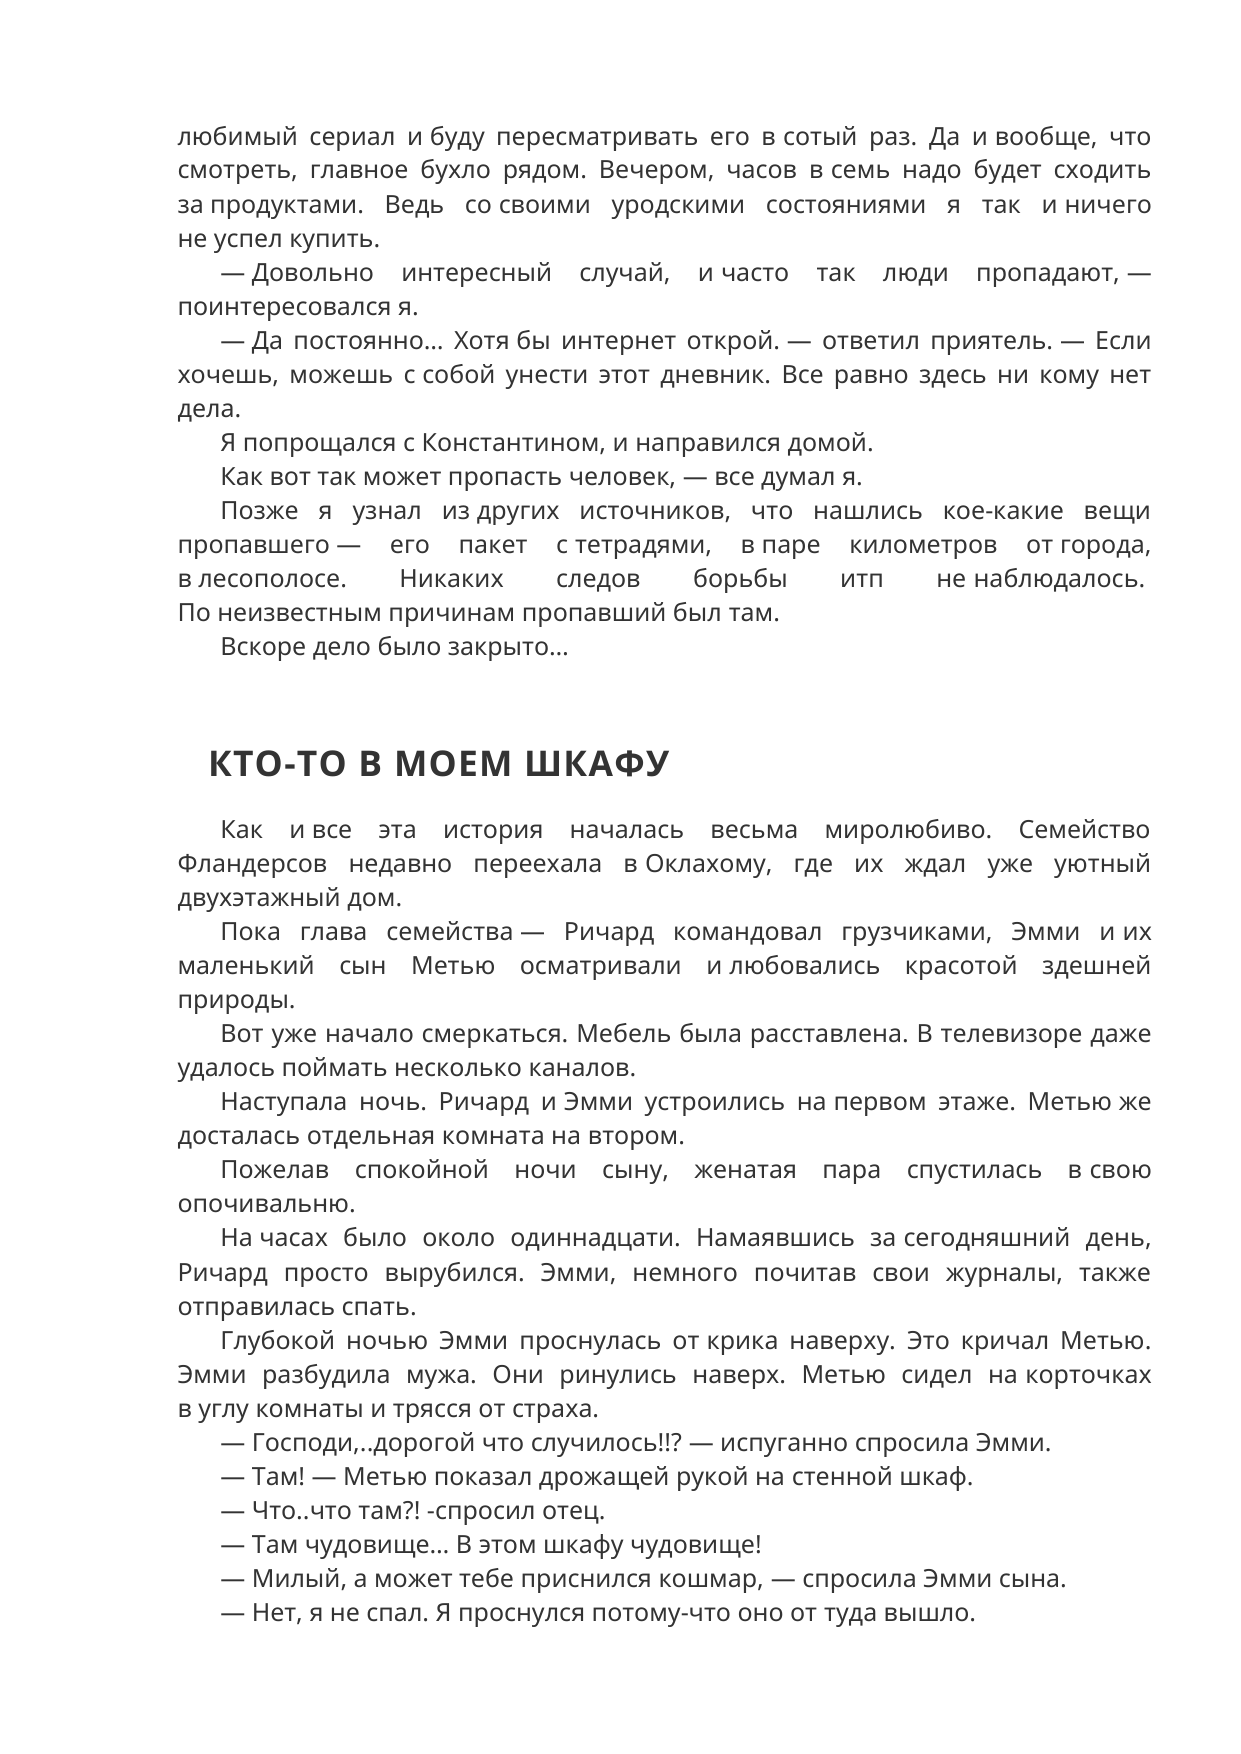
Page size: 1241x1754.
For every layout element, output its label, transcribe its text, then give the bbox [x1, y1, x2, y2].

text Глубокой ночью Эмми проснулась от крика наверху. Это кричал Метью. Эмми разбудила мужа. Они ринулись наверх. Метью сидел на корточках в углу комнаты и трясся от страха. [177, 1322, 1152, 1424]
text — Нет, я не спал. Я проснулся потому-что оно от туда вышло. [177, 1595, 1152, 1629]
text Пожелав спокойной ночи сыну, женатая пара спустилась в свою опочивальню. [177, 1152, 1152, 1220]
text На часах было около одиннадцати. Намаявшись за сегодняшний день, Ричард просто вырубился. Эмми, немного почитав свои журналы, также отправилась спать. [177, 1220, 1152, 1322]
text Я попрощался с Константином, и направился домой. [177, 425, 1152, 459]
text Позже я узнал из других источников, что нашлись кое-какие вещи пропавшего — его пакет с тетрадями, в паре километров от города, в лесополосе. Никаких следов борьбы итп не наблюдалось. По неизвестным причинам пропавший был там. [177, 493, 1152, 629]
text — Что..что там?! -спросил отец. [177, 1493, 1152, 1527]
text Наступала ночь. Ричард и Эмми устроились на первом этаже. Метью же досталась отдельная комната на втором. [177, 1084, 1152, 1152]
text — Довольно интересный случай, и часто так люди пропадают, — поинтересовался я. [177, 254, 1152, 322]
text — Да постоянно… Хотя бы интернет открой. — ответил приятель. — Если хочешь, можешь с собой унести этот дневник. Все равно здесь ни кому нет дела. [177, 322, 1152, 425]
text — Милый, а может тебе приснился кошмар, — спросила Эмми сына. [177, 1561, 1152, 1595]
text — Господи,..дорогой что случилось!!? — испуганно спросила Эмми. [177, 1424, 1152, 1458]
text Как и все эта история началась весьма миролюбиво. Семейство Фландерсов недавно переехала в Оклахому, где их ждал уже уютный двухэтажный дом. [177, 811, 1152, 913]
text Вот уже начало смеркаться. Мебель была расставлена. В телевизоре даже удалось поймать несколько каналов. [177, 1016, 1152, 1084]
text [177, 118, 1152, 254]
text Вскоре дело было закрыто… [177, 629, 1152, 663]
text — Там чудовище… В этом шкафу чудовище! [177, 1527, 1152, 1561]
text КТО-ТО В МОЕМ ШКАФУ [208, 738, 1054, 786]
text Как вот так может пропасть человек, — все думал я. [177, 459, 1152, 493]
text — Там! — Метью показал дрожащей рукой на стенной шкаф. [177, 1458, 1152, 1493]
text Пока глава семейства — Ричард командовал грузчиками, Эмми и их маленький сын Метью осматривали и любовались красотой здешней природы. [177, 913, 1152, 1016]
